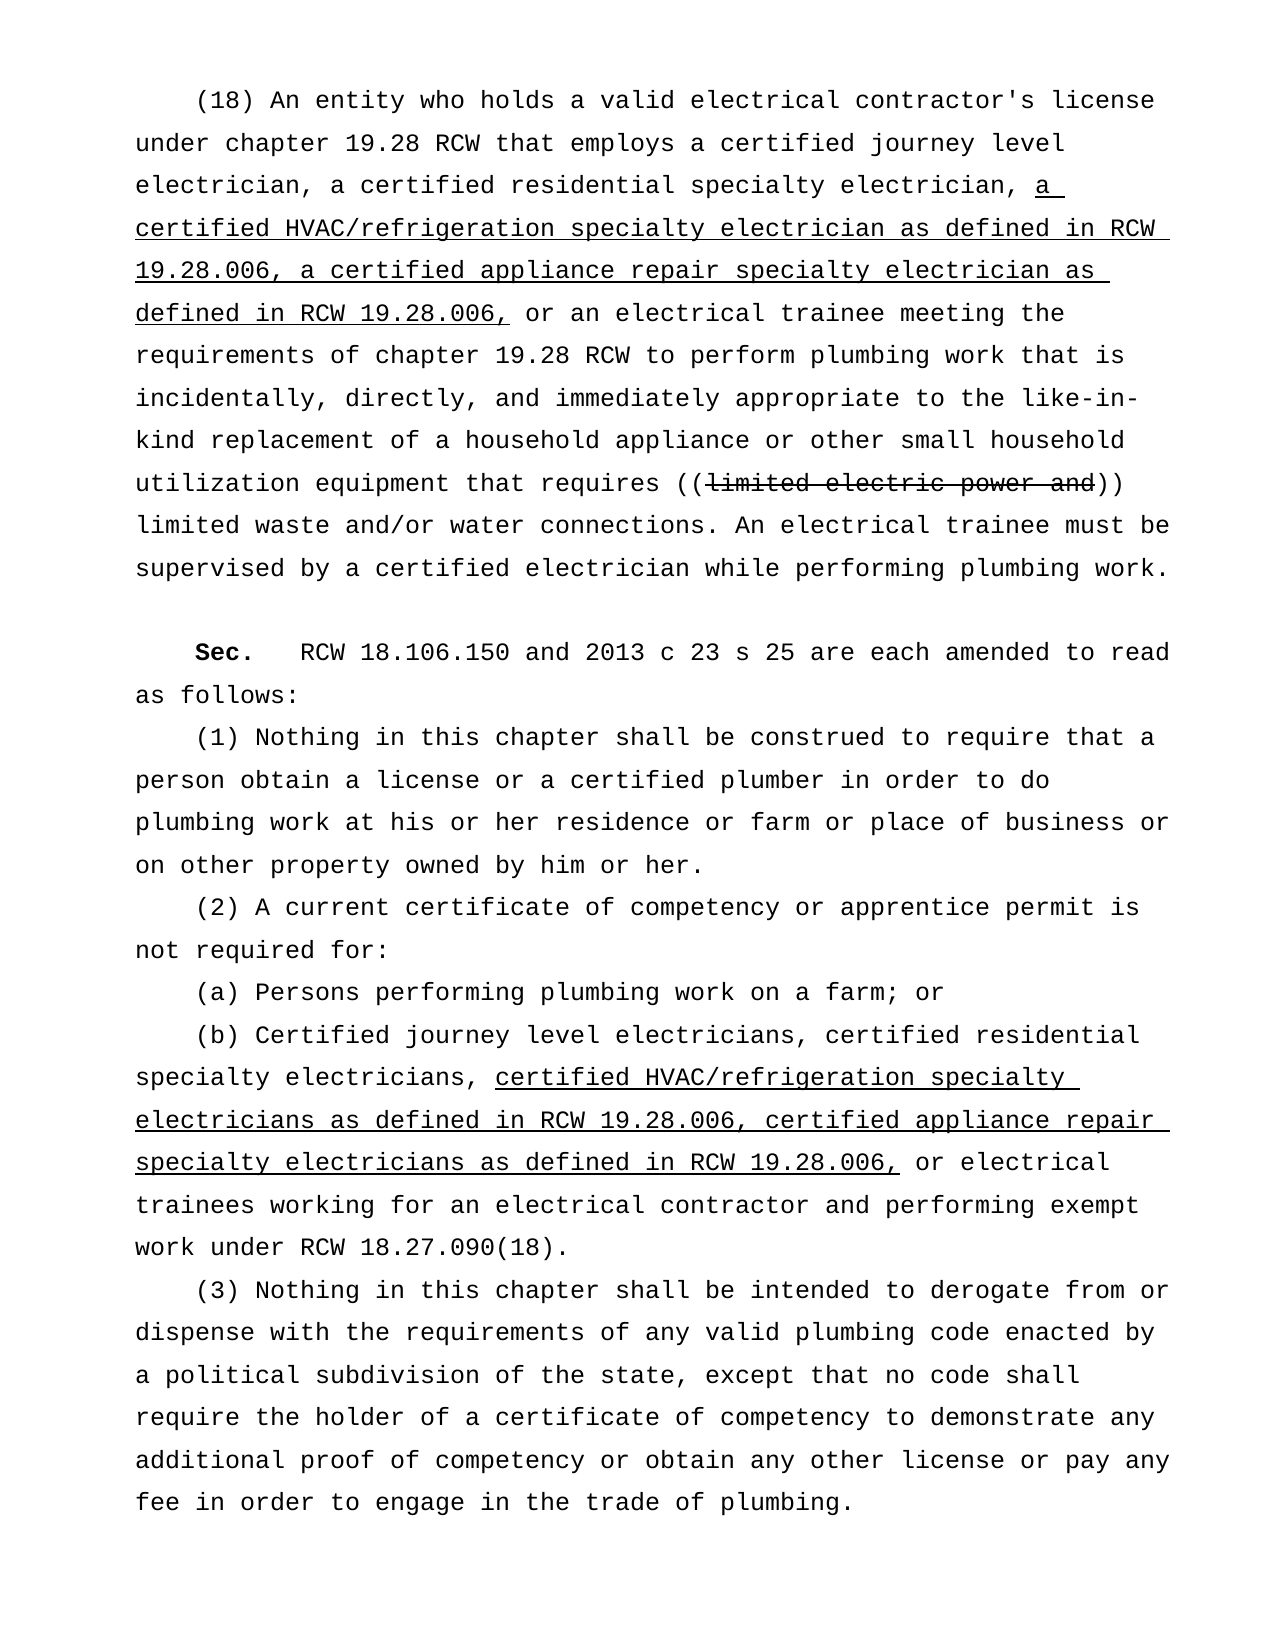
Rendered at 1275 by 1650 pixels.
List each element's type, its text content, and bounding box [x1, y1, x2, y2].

text (1) Nothing in this chapter shall be construed to require that a person obtain a license or a certified plumber in order to do plumbing work at his or her residence or farm or place of business or on other property owned by him or her. [135, 712, 1170, 882]
text Sec. RCW 18.106.150 and 2013 c 23 s 25 are each amended to read as follows: [135, 627, 1170, 712]
text (a) Persons performing plumbing work on a farm; or [135, 967, 1170, 1009]
text (18) An entity who holds a valid electrical contractor's license under chapter 19.28 RCW that employs a certified journey level electrician, a certified residential specialty electrician, a certified HVAC/refrigeration specialty electrician as defined in RCW 19.28.006, a certified appliance repair specialty electrician as defined in RCW 19.28.006, or an electrical trainee meeting the requirements of chapter 19.28 RCW to perform plumbing work that is incidentally, directly, and immediately appropriate to the like-in-kind replacement of a household appliance or other small household utilization equipment that requires ((limited electric power and)) limited waste and/or water connections. An electrical trainee must be supervised by a certified electrician while performing plumbing work. [135, 240, 1170, 585]
text (b) Certified journey level electricians, certified residential specialty electricians, certified HVAC/refrigeration specialty electricians as defined in RCW 19.28.006, certified appliance repair specialty electricians as defined in RCW 19.28.006, or electrical trainees working for an electrical contractor and performing exempt work under RCW 18.27.090(18). [135, 1009, 1170, 1130]
text (18) An entity who holds a valid electrical contractor's license under chapter 19.28 RCW that employs a certified journey level electrician, a certified residential specialty electrician, a certified HVAC/refrigeration specialty electrician as defined in RCW 19.28.006, a certified appliance repair specialty electrician as defined in RCW 19.28.006, or an electrical trainee meeting the requirements of chapter 19.28 RCW to perform plumbing work that is incidentally, directly, and immediately appropriate to the like-in-kind replacement of a household appliance or other small household utilization equipment that requires ((limited electric power and)) limited waste and/or water connections. An electrical trainee must be supervised by a certified electrician while performing plumbing work. [135, 75, 1170, 239]
text (2) A current certificate of competency or apprentice permit is not required for: [135, 882, 1170, 967]
text (b) Certified journey level electricians, certified residential specialty electricians, certified HVAC/refrigeration specialty electricians as defined in RCW 19.28.006, certified appliance repair specialty electricians as defined in RCW 19.28.006, or electrical trainees working for an electrical contractor and performing exempt work under RCW 18.27.090(18). [135, 1132, 1170, 1264]
text (3) Nothing in this chapter shall be intended to derogate from or dispense with the requirements of any valid plumbing code enacted by a political subdivision of the state, except that no code shall require the holder of a certificate of competency to demonstrate any additional proof of competency or obtain any other license or pay any fee in order to engage in the trade of plumbing. [135, 1264, 1170, 1519]
